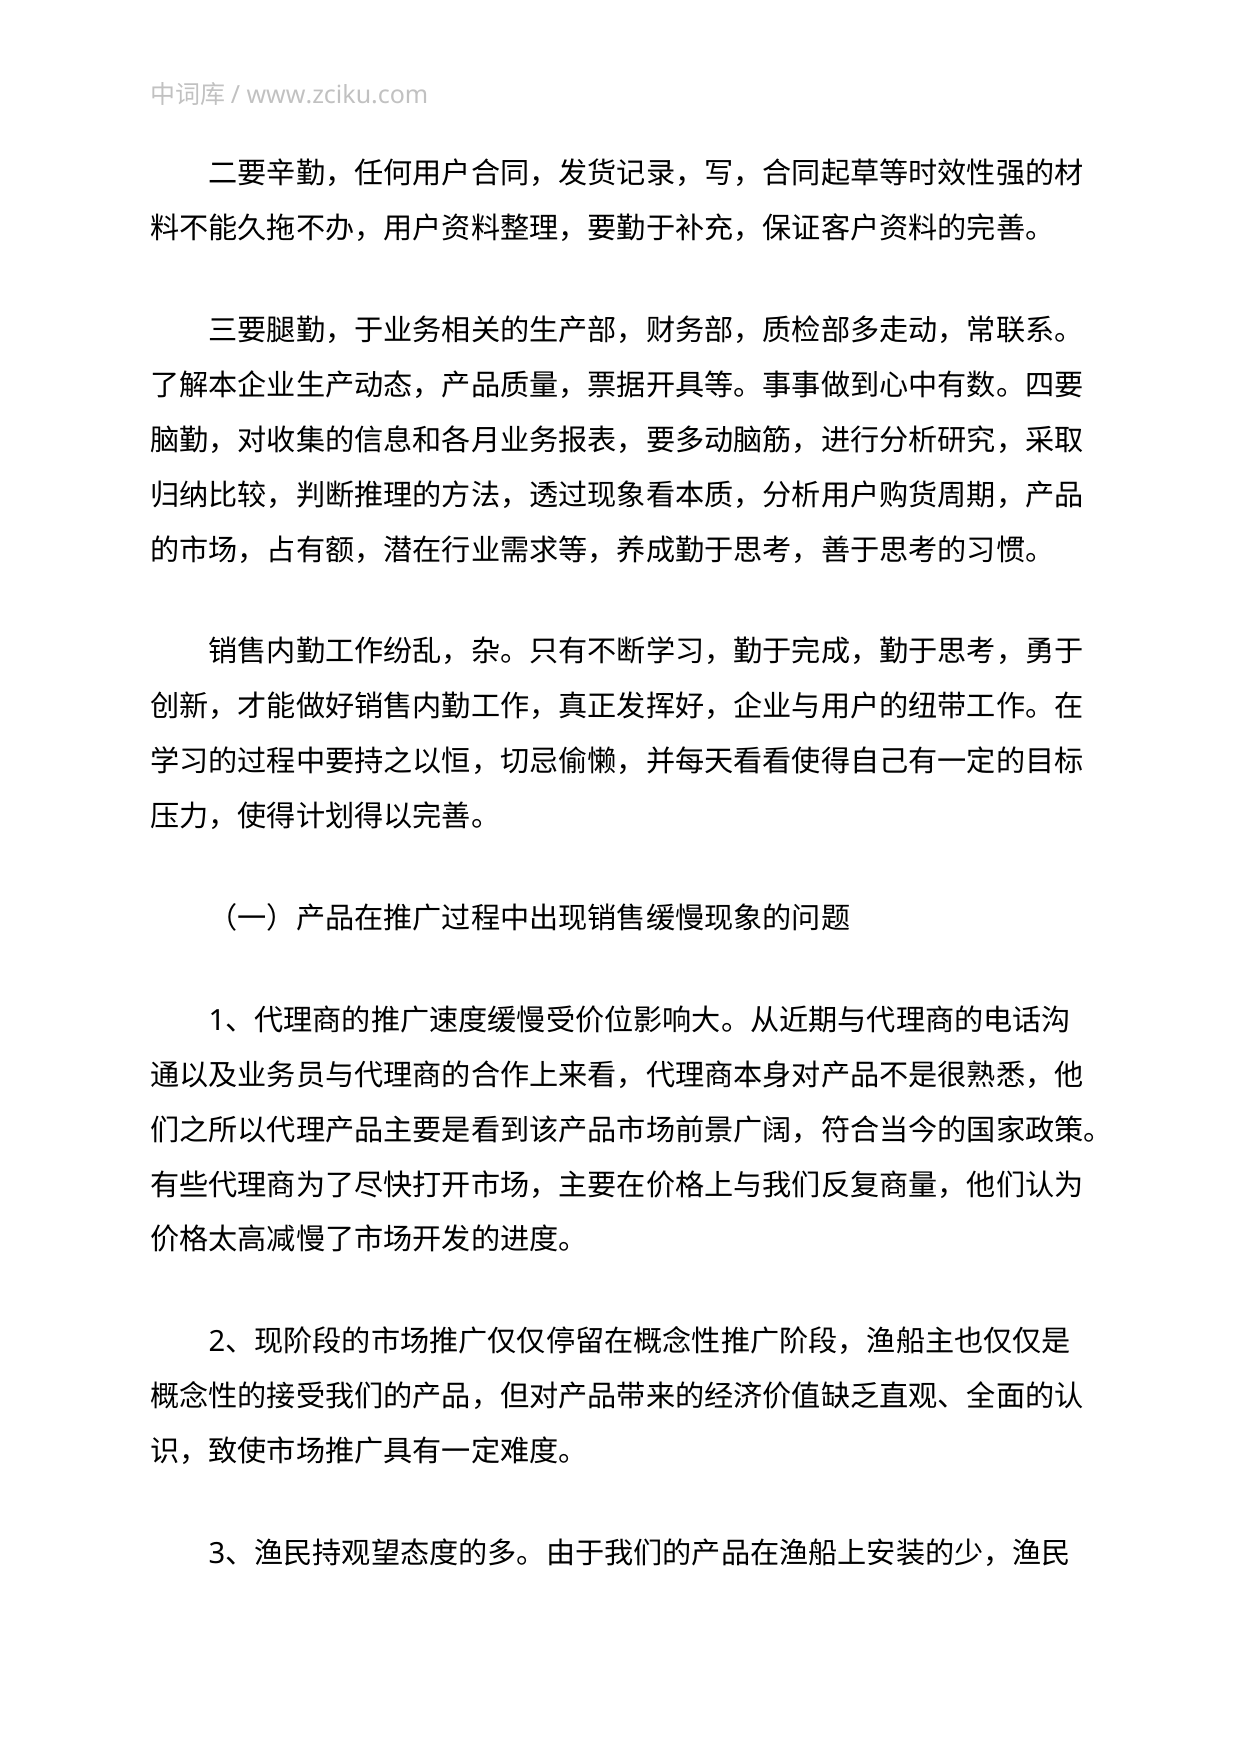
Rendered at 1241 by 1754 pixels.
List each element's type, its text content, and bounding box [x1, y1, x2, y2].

text 2、现阶段的市场推广仅仅停留在概念性推广阶段，渔船主也仅仅是概念性的接受我们的产品，但对产品带来的经济价值缺乏直观、全面的认识，致使市场推广具有一定难度。 [150, 1318, 1090, 1470]
text 销售内勤工作纷乱，杂。只有不断学习，勤于完成，勤于思考，勇于创新，才能做好销售内勤工作，真正发挥好，企业与用户的纽带工作。在学习的过程中要持之以恒，切忌偷懒，并每天看看使得自己有一定的目标压力，使得计划得以完善。 [150, 628, 1090, 835]
text （一）产品在推广过程中出现销售缓慢现象的问题 [150, 894, 1090, 937]
text 三要腿勤，于业务相关的生产部，财务部，质检部多走动，常联系。了解本企业生产动态，产品质量，票据开具等。事事做到心中有数。四要脑勤，对收集的信息和各月业务报表，要多动脑筋，进行分析研究，采取归纳比较，判断推理的方法，透过现象看本质，分析用户购货周期，产品的市场，占有额，潜在行业需求等，养成勤于思考，善于思考的习惯。 [150, 307, 1090, 568]
text 1、代理商的推广速度缓慢受价位影响大。从近期与代理商的电话沟通以及业务员与代理商的合作上来看，代理商本身对产品不是很熟悉，他们之所以代理产品主要是看到该产品市场前景广阔，符合当今的国家政策。有些代理商为了尽快打开市场，主要在价格上与我们反复商量，他们认为价格太高减慢了市场开发的进度。 [150, 996, 1090, 1258]
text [150, 1529, 1090, 1572]
text 二要辛勤，任何用户合同，发货记录，写，合同起草等时效性强的材料不能久拖不办，用户资料整理，要勤于补充，保证客户资料的完善。 [150, 150, 1090, 247]
